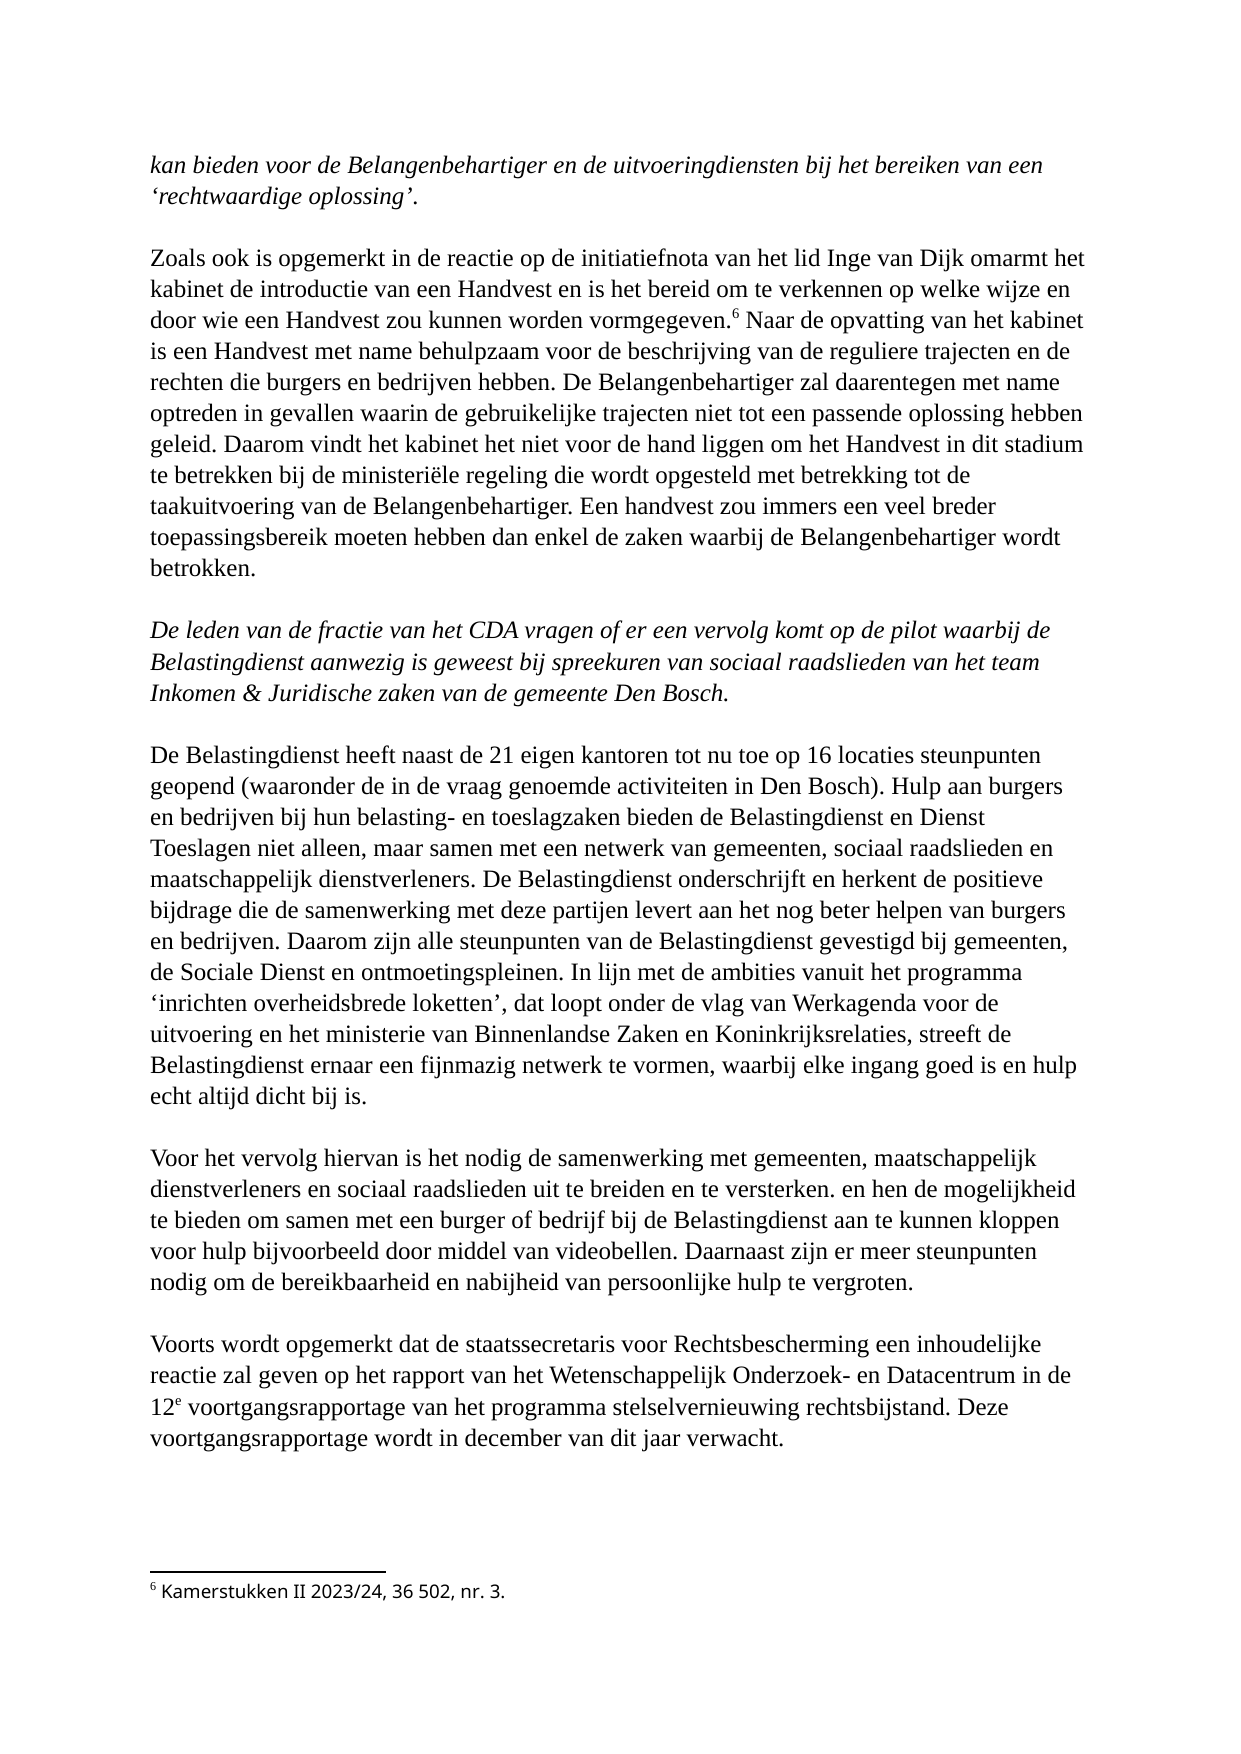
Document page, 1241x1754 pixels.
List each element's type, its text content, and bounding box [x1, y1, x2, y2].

text Voor het vervolg hiervan is het nodig de samenwerking met gemeenten, maatschappelijk dienstverleners en sociaal raadslieden uit te breiden en te versterken. en hen de mogelijkheid te bieden om samen met een burger of bedrijf bij de Belastingdienst aan te kunnen kloppen voor hulp bijvoorbeeld door middel van videobellen. Daarnaast zijn er meer steunpunten nodig om de bereikbaarheid en nabijheid van persoonlijke hulp te vergroten. [150, 1143, 1090, 1296]
text Zoals ook is opgemerkt in de reactie op de initiatiefnota van het lid Inge van Dijk omarmt het kabinet de introductie van een Handvest en is het bereid om te verkennen op welke wijze en door wie een Handvest zou kunnen worden vormgegeven. Naar de opvatting van het kabinet is een Handvest met name behulpzaam voor de beschrijving van de reguliere trajecten en de rechten die burgers en bedrijven hebben. De Belangenbehartiger zal daarentegen met name optreden in gevallen waarin de gebruikelijke trajecten niet tot een passende oplossing hebben geleid. Daarom vindt het kabinet het niet voor de hand liggen om het Handvest in dit stadium te betrekken bij de ministeriële regeling die wordt opgesteld met betrekking tot de taakuitvoering van de Belangenbehartiger. Een handvest zou immers een veel breder toepassingsbereik moeten hebben dan enkel de zaken waarbij de Belangenbehartiger wordt betrokken. [150, 243, 1090, 582]
text De leden van de fractie van het CDA vragen of er een vervolg komt op de pilot waarbij de Belastingdienst aanwezig is geweest bij spreekuren van sociaal raadslieden van het team Inkomen & Juridische zaken van de gemeente Den Bosch. [150, 616, 1090, 706]
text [150, 150, 1090, 210]
text De Belastingdienst heeft naast de 21 eigen kantoren tot nu toe op 16 locaties steunpunten geopend (waaronder de in de vraag genoemde activiteiten in Den Bosch). Hulp aan burgers en bedrijven bij hun belasting- en toeslagzaken bieden de Belastingdienst en Dienst Toeslagen niet alleen, maar samen met een netwerk van gemeenten, sociaal raadslieden en maatschappelijk dienstverleners. De Belastingdienst onderschrijft en herkent de positieve bijdrage die de samenwerking met deze partijen levert aan het nog beter helpen van burgers en bedrijven. Daarom zijn alle steunpunten van de Belastingdienst gevestigd bij gemeenten, de Sociale Dienst en ontmoetingspleinen. In lijn met de ambities vanuit het programma ‘inrichten overheidsbrede loketten’, dat loopt onder de vlag van Werkagenda voor de uitvoering en het ministerie van Binnenlandse Zaken en Koninkrijksrelaties, streeft de Belastingdienst ernaar een fijnmazig netwerk te vormen, waarbij elke ingang goed is en hulp echt altijd dicht bij is. [150, 740, 1090, 1110]
text Voorts wordt opgemerkt dat de staatssecretaris voor Rechtsbescherming een inhoudelijke reactie zal geven op het rapport van het Wetenschappelijk Onderzoek- en Datacentrum in de 12e voortgangsrapportage van het programma stelselvernieuwing rechtsbijstand. Deze voortgangsrapportage wordt in december van dit jaar verwacht. [150, 1329, 1090, 1451]
